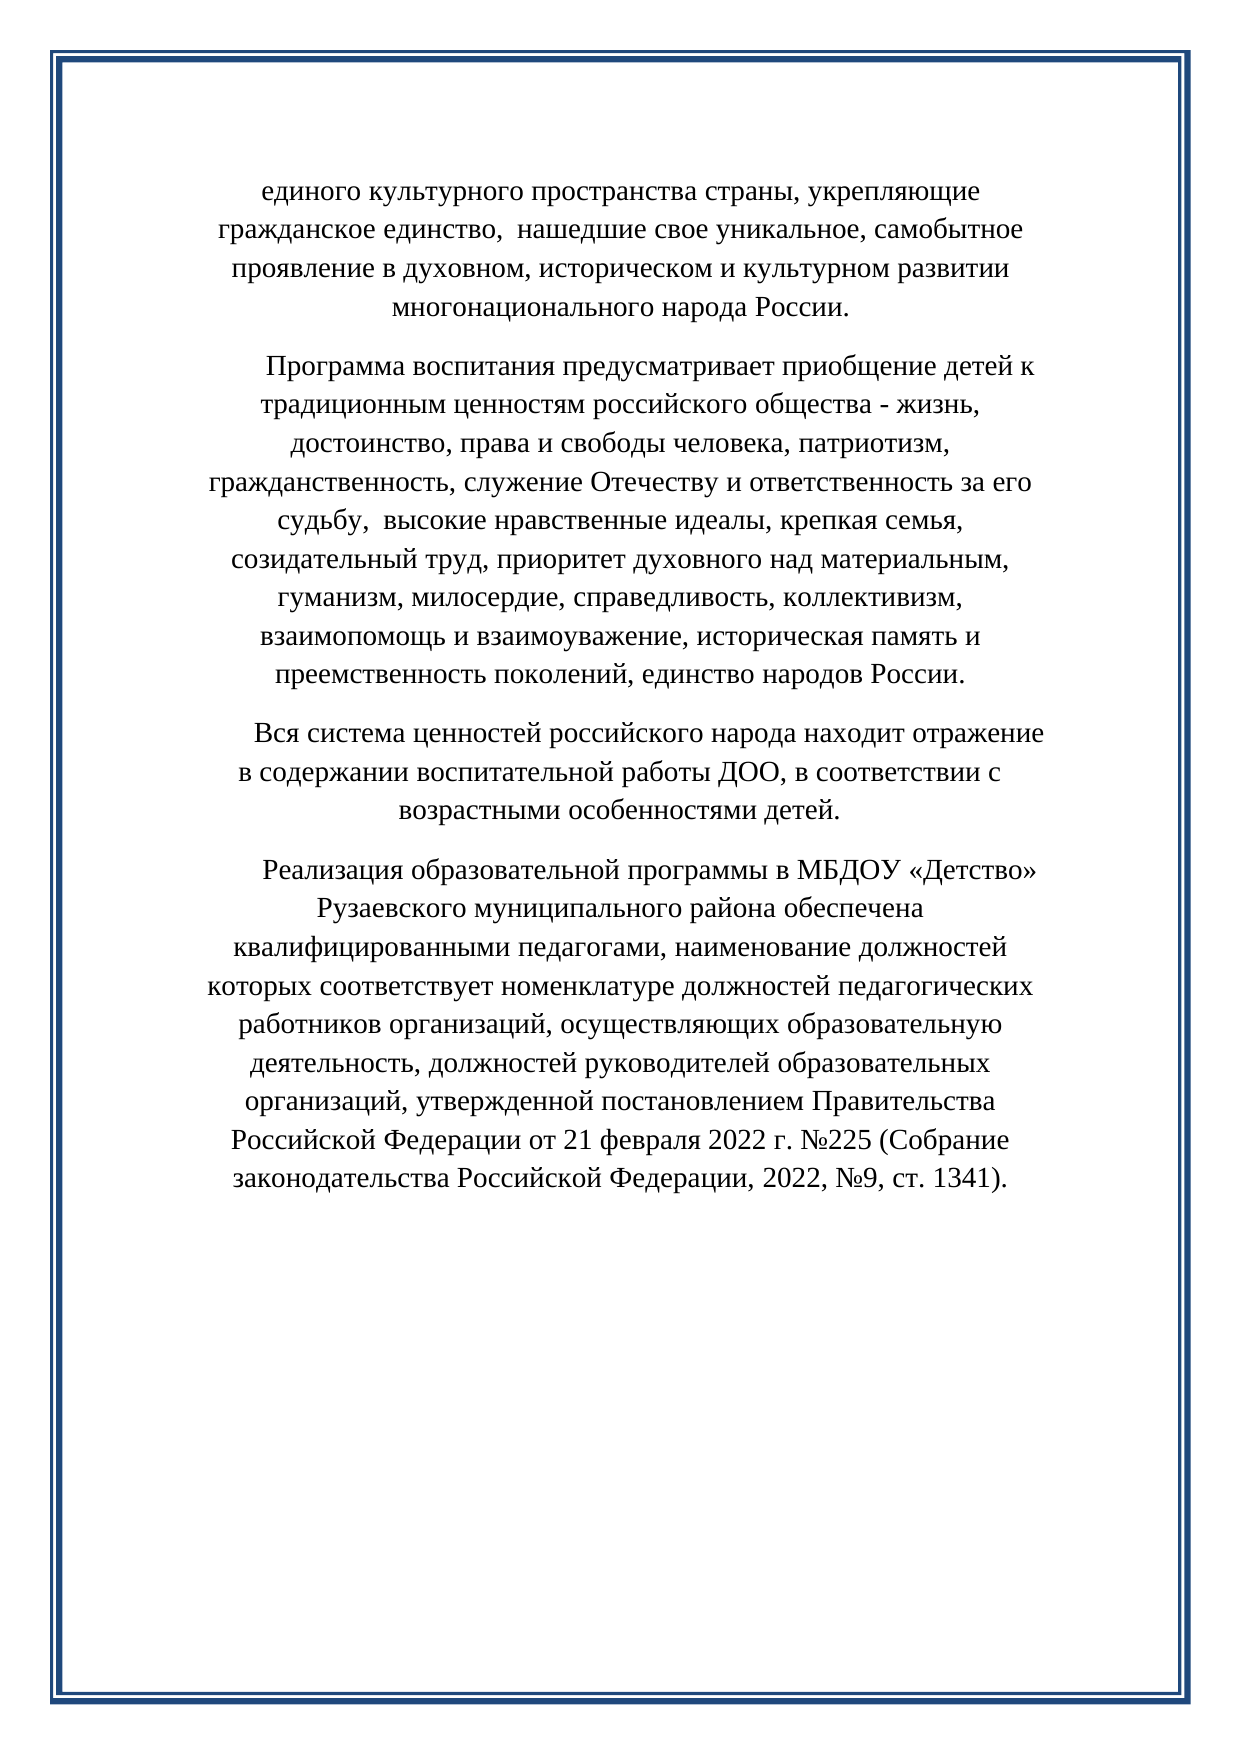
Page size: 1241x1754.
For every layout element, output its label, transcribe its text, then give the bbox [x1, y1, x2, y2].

text единого культурного пространства страны, укрепляющие гражданское единство, нашедшие свое уникальное, самобытное проявление в духовном, историческом и культурном развитии многонационального народа России. [187, 173, 1054, 322]
text Вся система ценностей российского народа находит отражение в содержании воспитательной работы ДОО, в соответствии с возрастными особенностями детей. [187, 715, 1052, 826]
text Программа воспитания предусматривает приобщение детей к традиционным ценностям российского общества - жизнь, достоинство, права и свободы человека, патриотизм, гражданственность, служение Отечеству и ответственность за его судьбу, высокие нравственные идеалы, крепкая семья, созидательный труд, приоритет духовного над материальным, гуманизм, милосердие, справедливость, коллективизм, взаимопомощь и взаимоуважение, историческая память и преемственность поколений, единство народов России. [186, 348, 1054, 690]
text Реализация образовательной программы в МБДОУ «Детство» Рузаевского муниципального района обеспечена квалифицированными педагогами, наименование должностей которых соответствует номенклатуре должностей педагогических работников организаций, осуществляющих образовательную деятельность, должностей руководителей образовательных организаций, утвержденной постановлением Правительства Российской Федерации от 21 февраля 2022 г. №225 (Собрание законодательства Российской Федерации, 2022, №9, ст. 1341). [186, 852, 1054, 1194]
